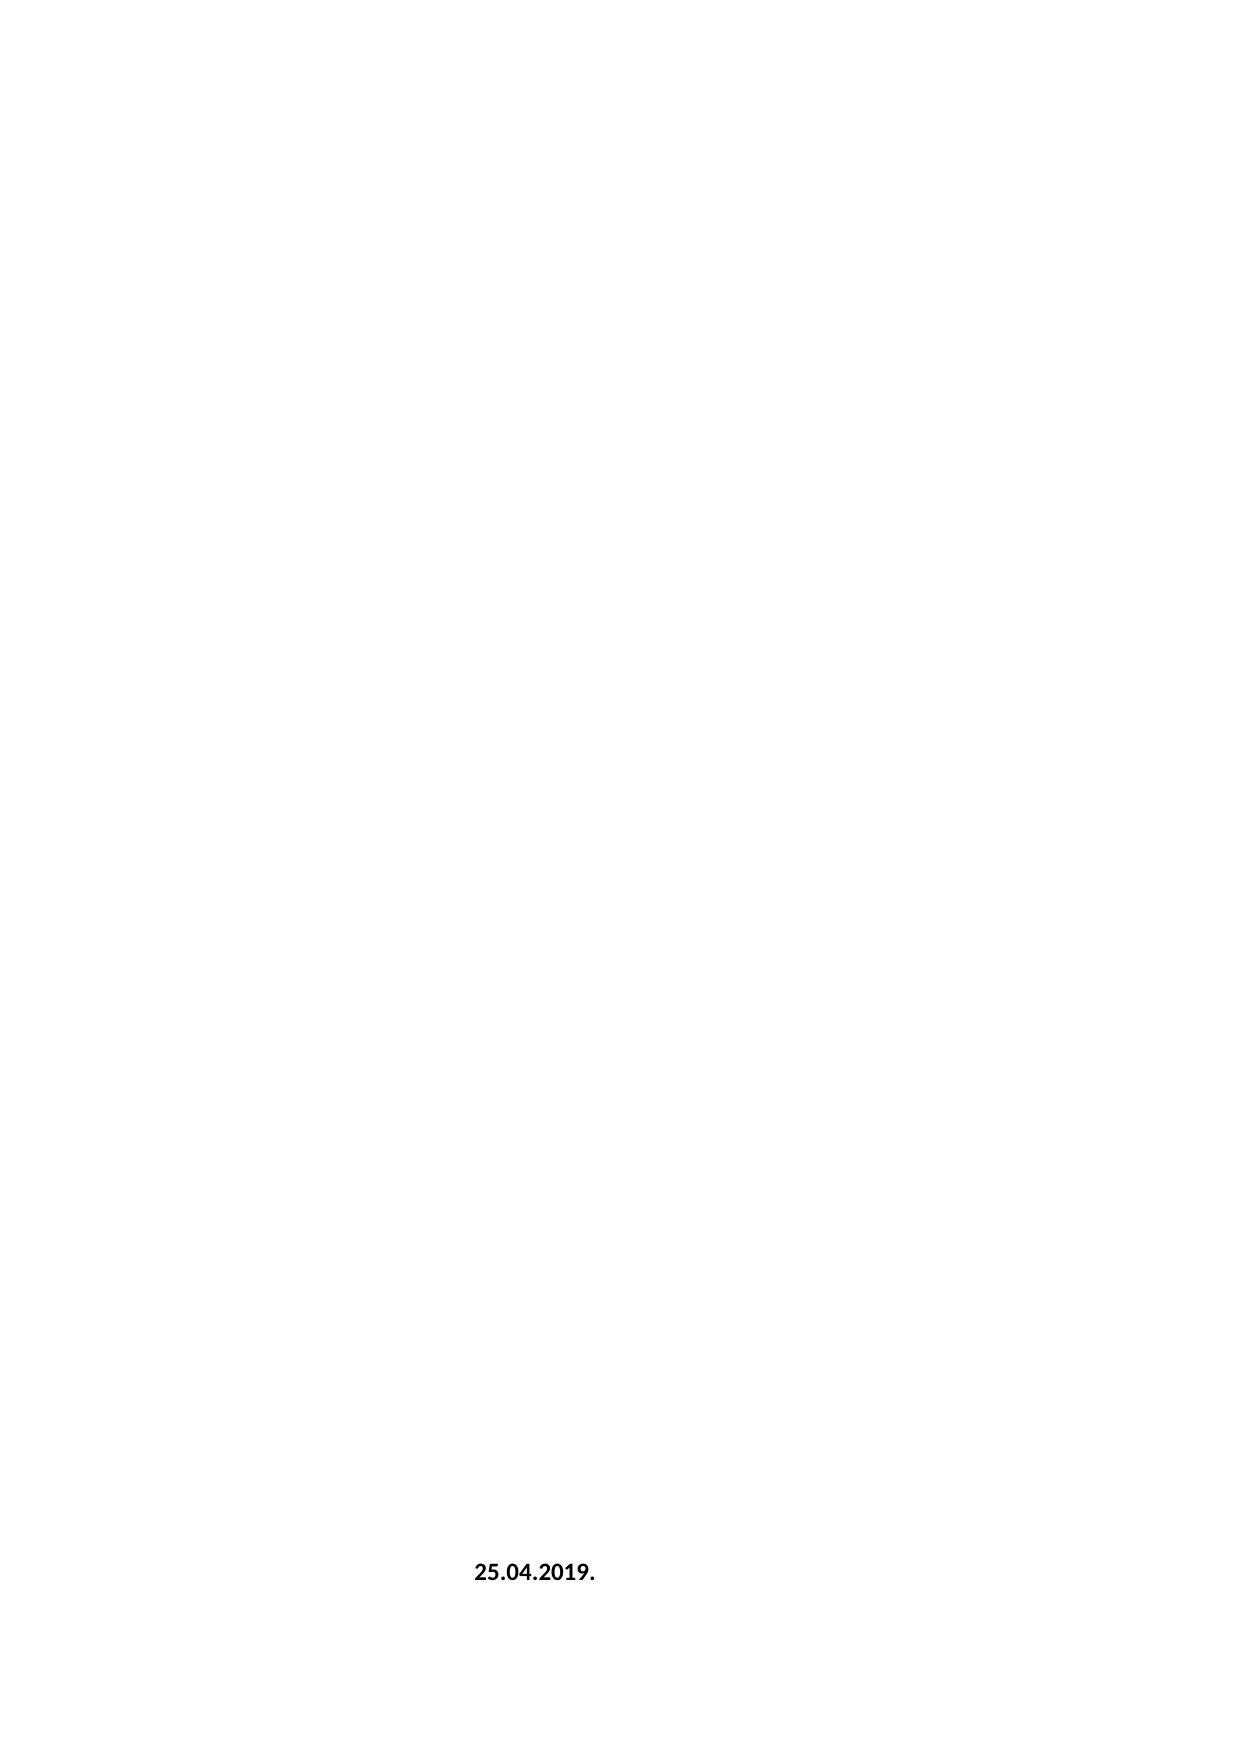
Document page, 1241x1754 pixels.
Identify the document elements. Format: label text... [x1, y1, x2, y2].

text 25.04.2019. [118, 1556, 1152, 1587]
